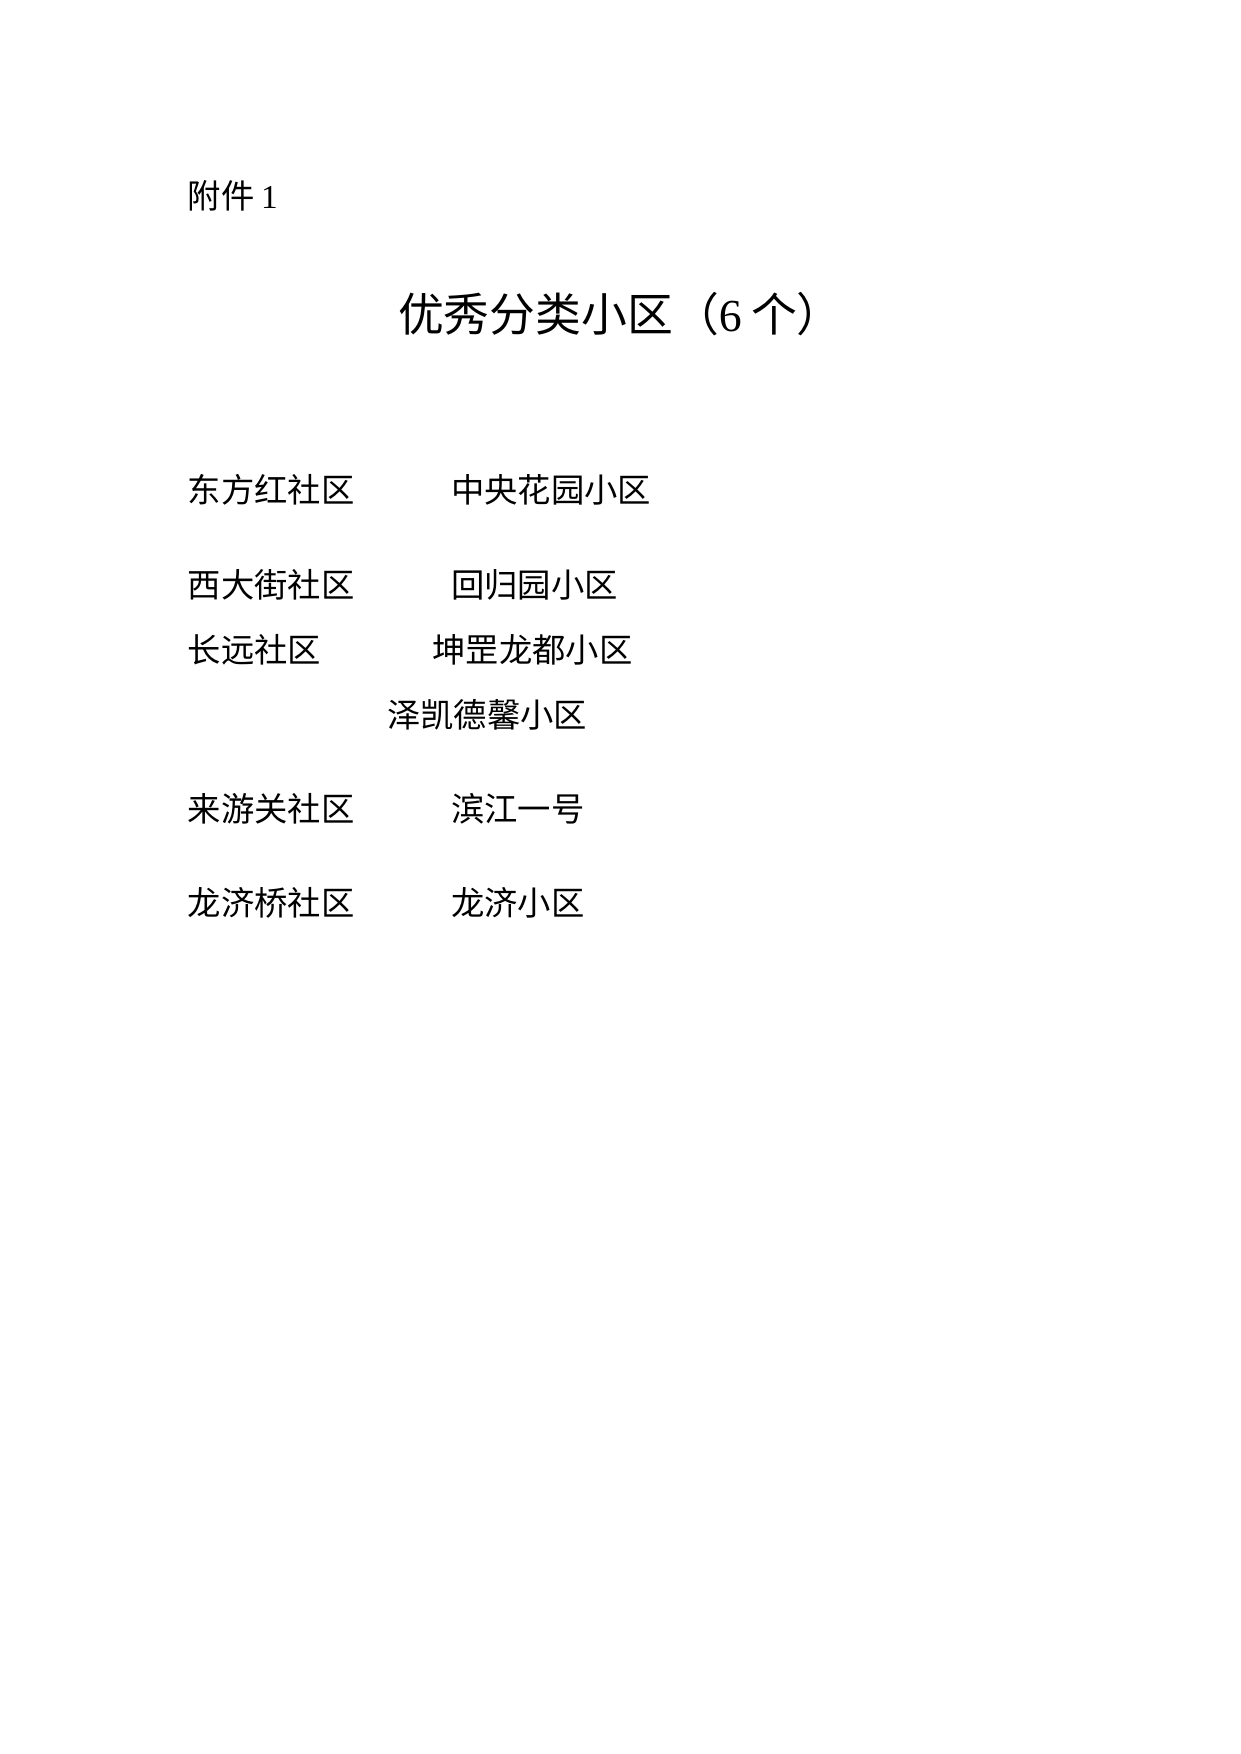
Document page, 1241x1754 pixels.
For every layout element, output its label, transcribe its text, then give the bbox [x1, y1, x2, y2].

text 附件1 [187, 162, 1053, 227]
subtitle 来游关社区 滨江一号 [187, 774, 1053, 839]
text 泽凯德馨小区 [187, 680, 1053, 745]
subtitle 东方红社区 中央花园小区 [187, 456, 1053, 521]
text 龙济桥社区 龙济小区 [187, 868, 1053, 933]
text 长远社区 坤罡龙都小区 [187, 615, 1053, 680]
subtitle 优秀分类小区（6个） [187, 262, 1053, 360]
text 西大街社区 回归园小区 [187, 550, 1053, 615]
